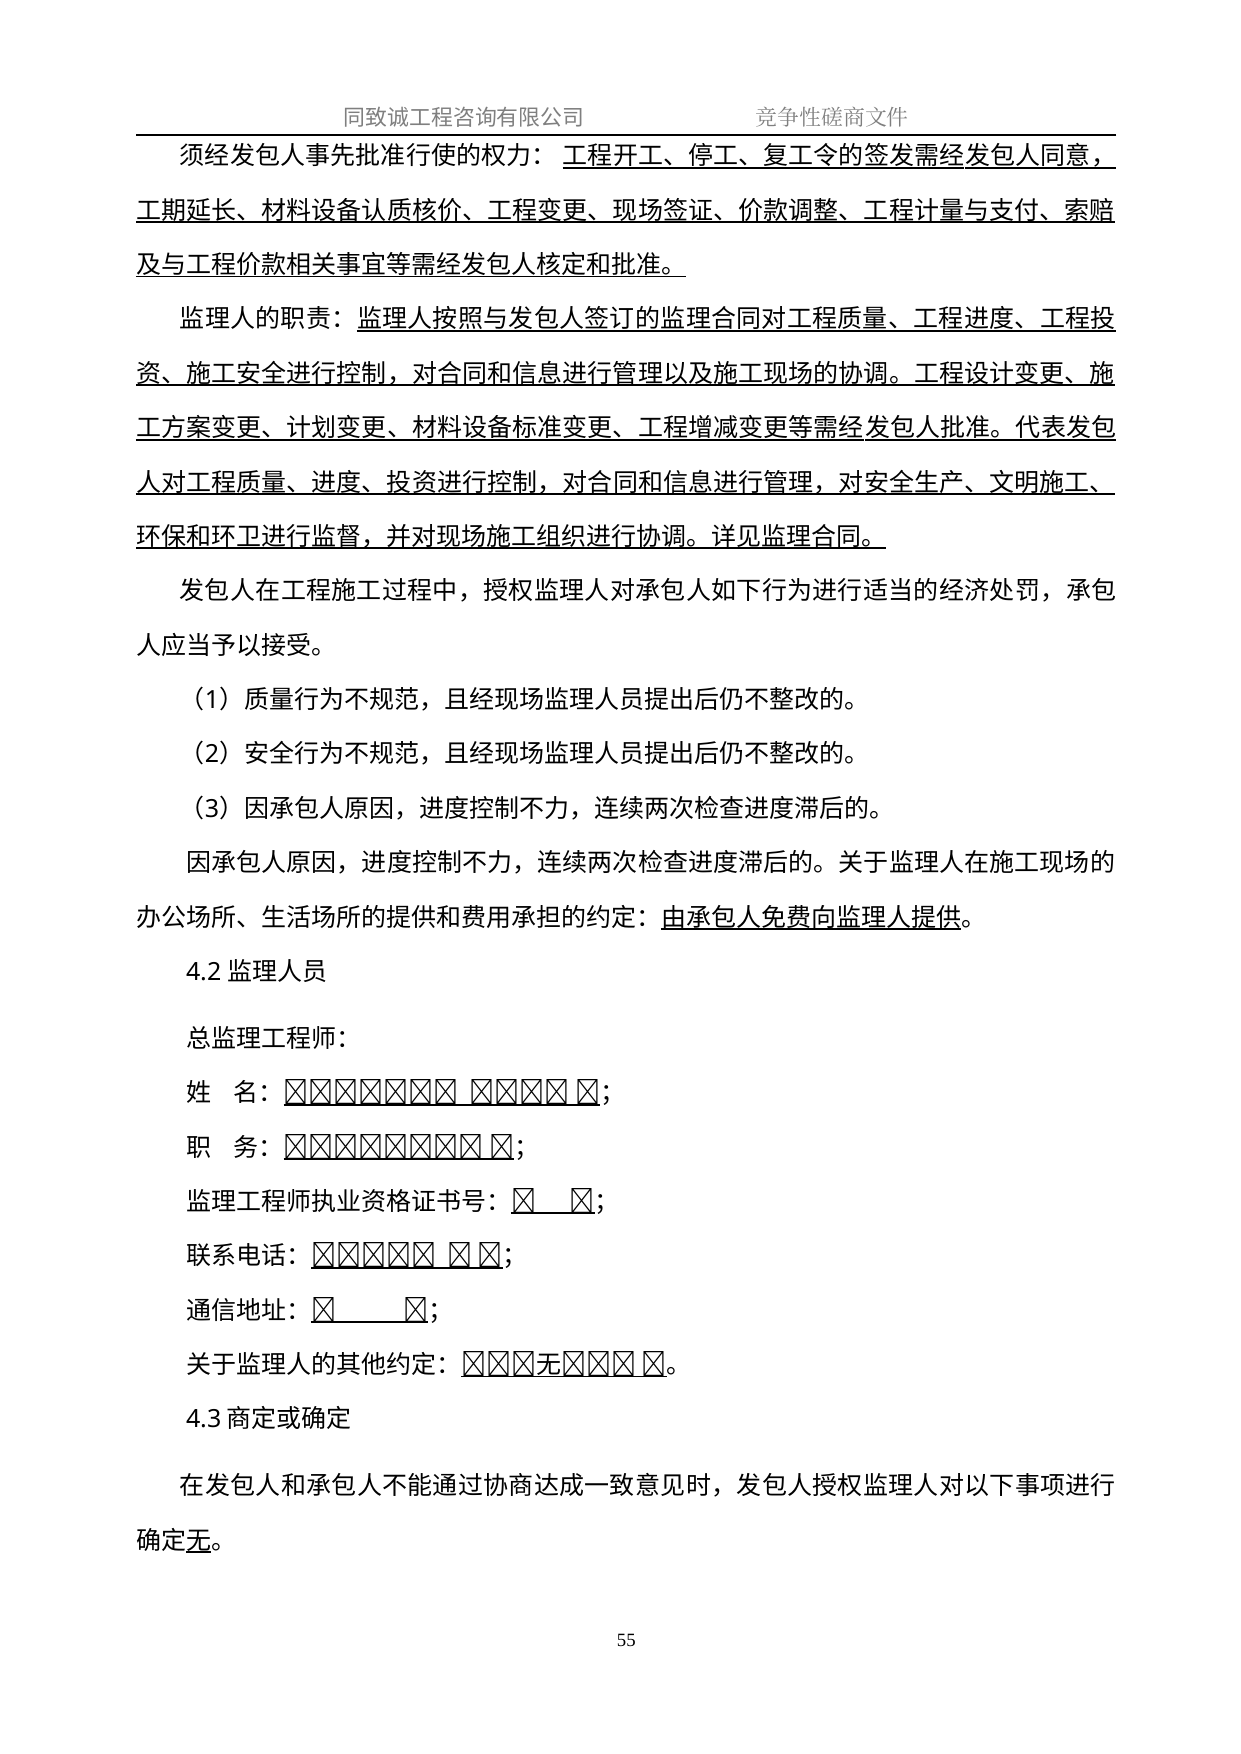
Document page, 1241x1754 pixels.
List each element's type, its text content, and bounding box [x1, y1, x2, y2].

text 关于监理人的其他约定：无 。 [136, 1344, 1116, 1381]
text 监理人的职责：监理人按照与发包人签订的监理合同对工程质量、工程进度、工程投资、施工安全进行控制，对合同和信息进行管理以及施工现场的协调。工程设计变更、施工方案变更、计划变更、材料设备标准变更、工程增减变更等需经发包人批准。代表发包人对工程质量、进度、投资进行控制，对合同和信息进行管理，对安全生产、文明施工、环保和环卫进行监督，并对现场施工组织进行协调。详见监理合同。 [136, 299, 1116, 553]
text 姓 名：  ； [136, 1073, 1116, 1109]
list 质量行为不规范，且经现场监理人员提出后仍不整改的。 [136, 679, 1116, 716]
text 通信地址： ； [136, 1290, 1116, 1326]
text 须经发包人事先批准行使的权力： 工程开工、停工、复工令的签发需经发包人同意，工期延长、材料设备认质核价、工程变更、现场签证、价款调整、工程计量与支付、索赔及与工程价款相关事宜等需经发包人核定和批准。 [136, 136, 1116, 281]
text 职 务： ； [136, 1127, 1116, 1163]
list 因承包人原因，进度控制不力，连续两次检查进度滞后的。 [136, 788, 1116, 824]
text 4.2 监理人员 [136, 951, 1116, 988]
text 因承包人原因，进度控制不力，连续两次检查进度滞后的。关于监理人在施工现场的办公场所、生活场所的提供和费用承担的约定：由承包人免费向监理人提供。 [136, 843, 1116, 933]
text 联系电话：  ； [136, 1236, 1116, 1272]
list 安全行为不规范，且经现场监理人员提出后仍不整改的。 [136, 734, 1116, 770]
text 4.3商定或确定 [136, 1399, 1116, 1435]
text 监理工程师执业资格证书号： ； [136, 1181, 1116, 1218]
text 发包人在工程施工过程中，授权监理人对承包人如下行为进行适当的经济处罚，承包人应当予以接受。 [136, 571, 1116, 661]
text 总监理工程师： [136, 1018, 1116, 1054]
text 在发包人和承包人不能通过协商达成一致意见时，发包人授权监理人对以下事项进行确定无。 [136, 1466, 1116, 1556]
